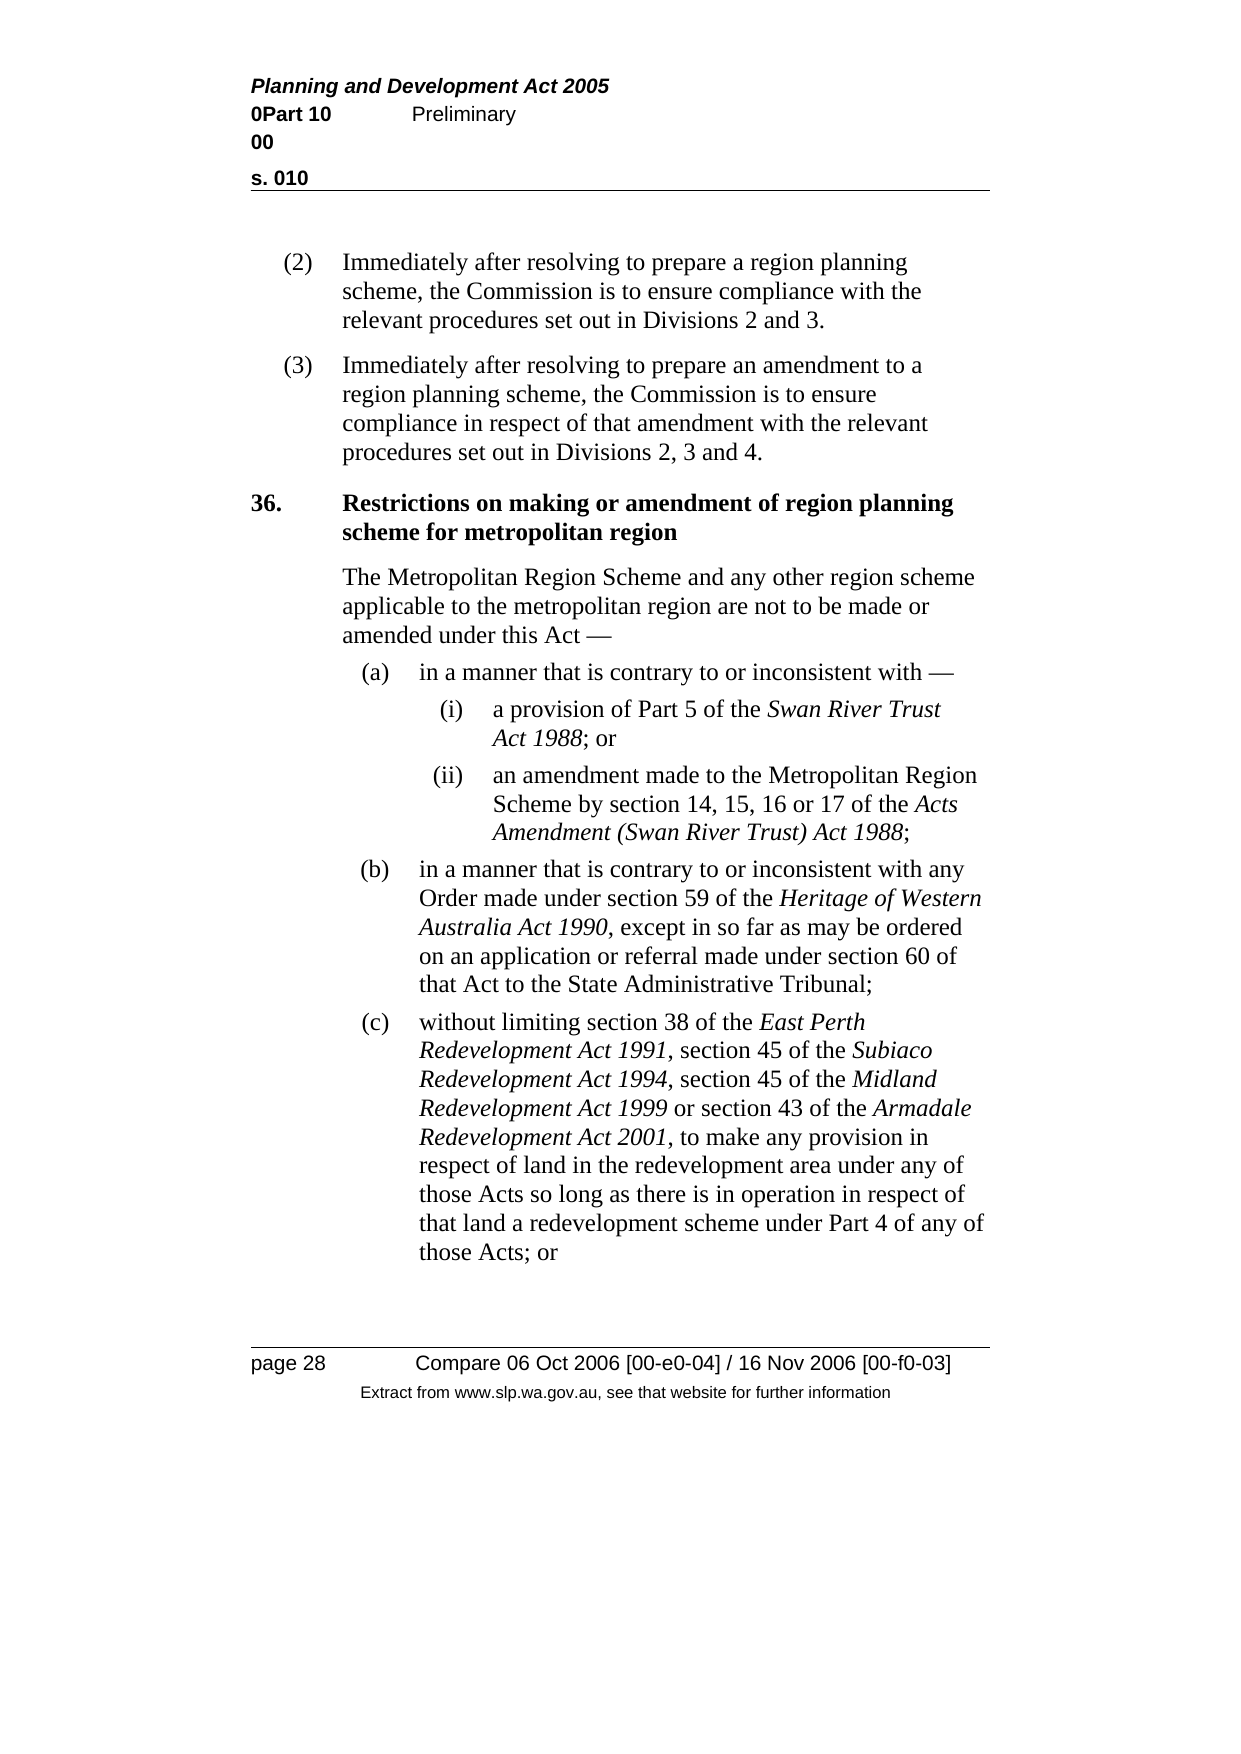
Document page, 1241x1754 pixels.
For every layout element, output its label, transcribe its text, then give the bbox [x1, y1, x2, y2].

subtitle 36. Restrictions on making or amendment of region planning scheme for metropolitan region [251, 488, 990, 546]
text (2) Immediately after resolving to prepare a region planning scheme, the Commission is to ensure compliance with the relevant procedures set out in Divisions 2 and 3. [251, 247, 990, 334]
text (a) in a manner that is contrary to or inconsistent with — [251, 657, 990, 686]
text The Metropolitan Region Scheme and any other region scheme applicable to the metropolitan region are not to be made or amended under this Act — [251, 562, 990, 649]
text (3) Immediately after resolving to prepare an amendment to a region planning scheme, the Commission is to ensure compliance in respect of that amendment with the relevant procedures set out in Divisions 2, 3 and 4. [251, 350, 990, 465]
text (c) without limiting section 38 of the East Perth Redevelopment Act 1991, section 45 of the Subiaco Redevelopment Act 1994, section 45 of the Midland Redevelopment Act 1999 or section 43 of the Armadale Redevelopment Act 2001, to make any provision in respect of land in the redevelopment area under any of those Acts so long as there is in operation in respect of that land a redevelopment scheme under Part 4 of any of those Acts; or [251, 1007, 990, 1265]
text (b) in a manner that is contrary to or inconsistent with any Order made under section 59 of the Heritage of Western Australia Act 1990, except in so far as may be ordered on an application or referral made under section 60 of that Act to the State Administrative Tribunal; [251, 854, 990, 998]
text (i) a provision of Part 5 of the Swan River Trust Act 1988; or [251, 694, 990, 752]
text (ii) an amendment made to the Metropolitan Region Scheme by section 14, 15, 16 or 17 of the Acts Amendment (Swan River Trust) Act 1988; [251, 760, 990, 846]
